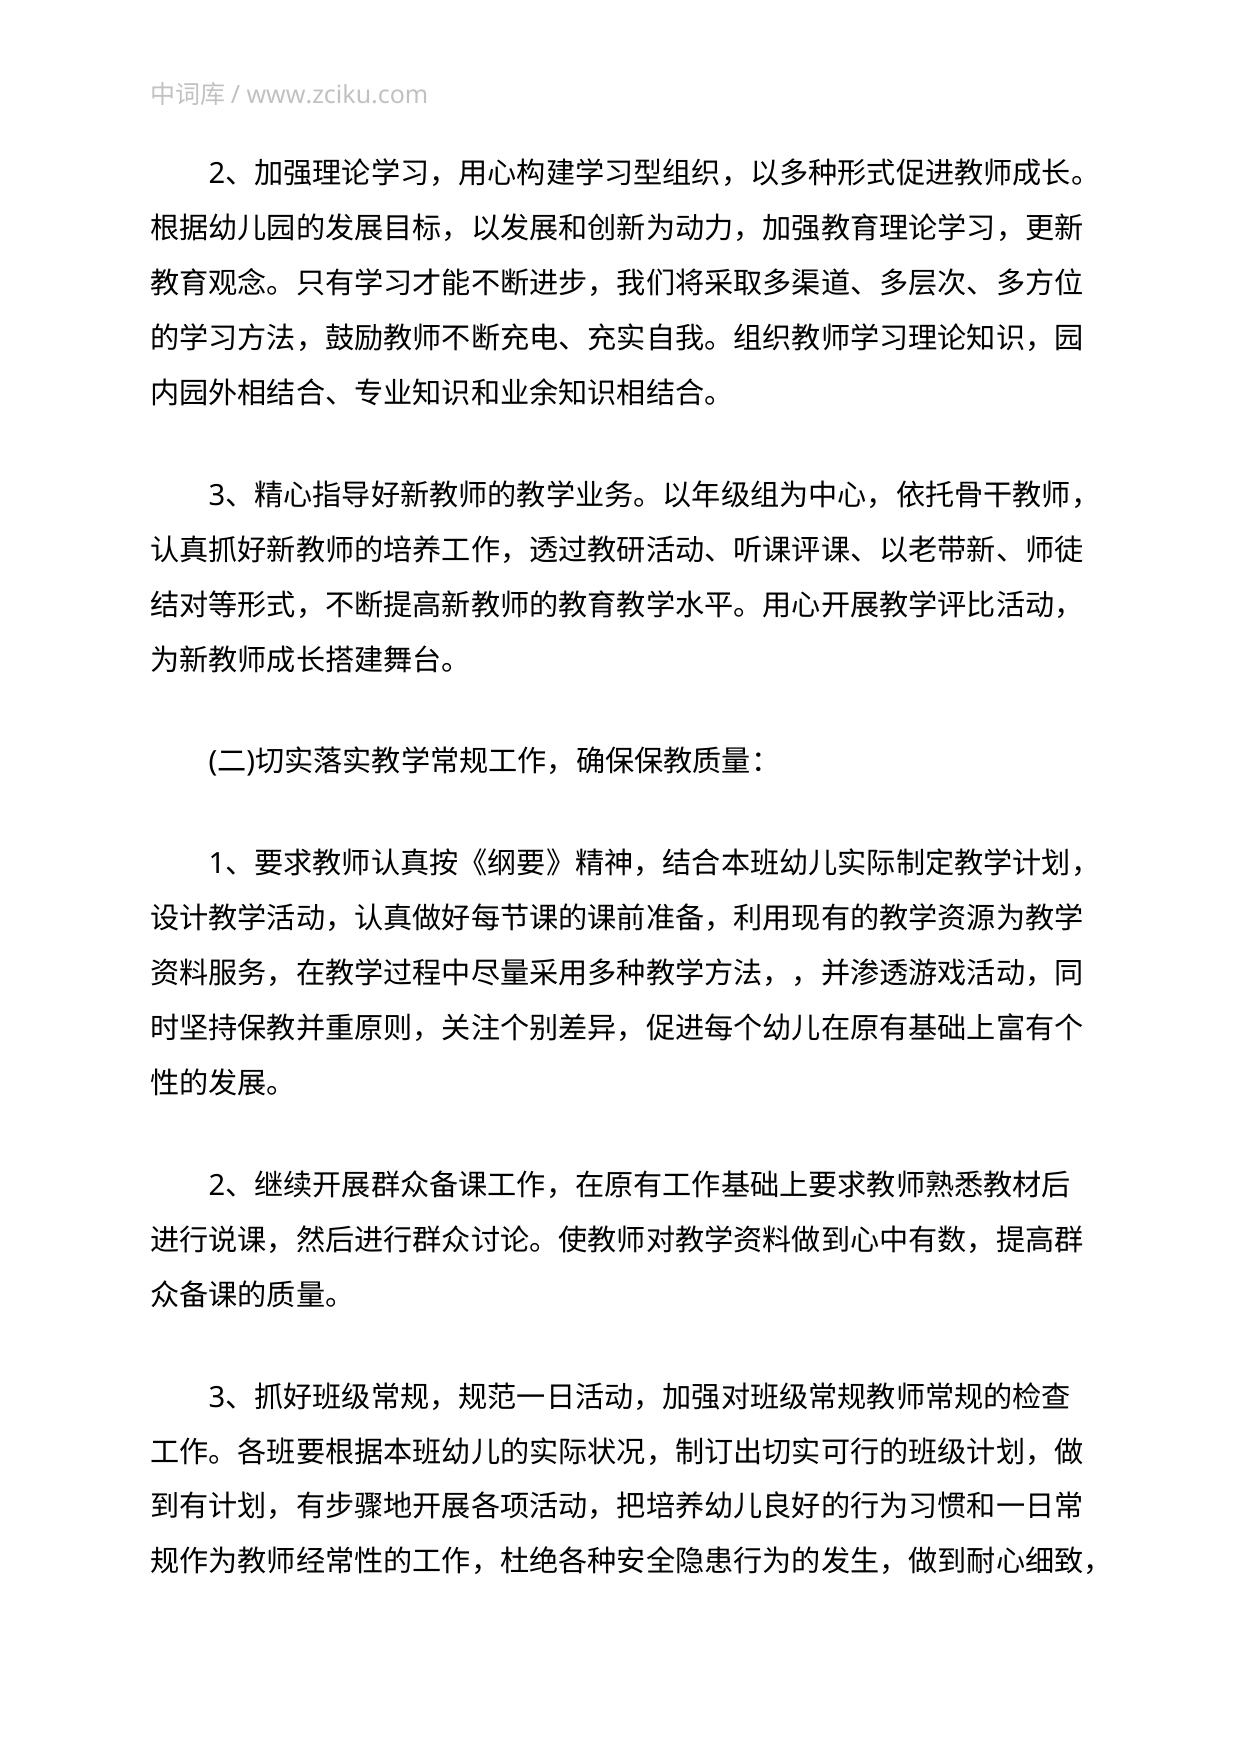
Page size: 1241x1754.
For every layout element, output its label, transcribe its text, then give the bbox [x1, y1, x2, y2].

text 2、继续开展群众备课工作，在原有工作基础上要求教师熟悉教材后进行说课，然后进行群众讨论。使教师对教学资料做到心中有数，提高群众备课的质量。 [150, 1161, 1090, 1314]
text 2、加强理论学习，用心构建学习型组织，以多种形式促进教师成长。根据幼儿园的发展目标，以发展和创新为动力，加强教育理论学习，更新教育观念。只有学习才能不断进步，我们将采取多渠道、多层次、多方位的学习方法，鼓励教师不断充电、充实自我。组织教师学习理论知识，园内园外相结合、专业知识和业余知识相结合。 [150, 150, 1090, 412]
text (二)切实落实教学常规工作，确保保教质量： [150, 738, 1090, 780]
text 1、要求教师认真按《纲要》精神，结合本班幼儿实际制定教学计划，设计教学活动，认真做好每节课的课前准备，利用现有的教学资源为教学资料服务，在教学过程中尽量采用多种教学方法，，并渗透游戏活动，同时坚持保教并重原则，关注个别差异，促进每个幼儿在原有基础上富有个性的发展。 [150, 840, 1090, 1102]
text 3、精心指导好新教师的教学业务。以年级组为中心，依托骨干教师，认真抓好新教师的培养工作，透过教研活动、听课评课、以老带新、师徒结对等形式，不断提高新教师的教育教学水平。用心开展教学评比活动，为新教师成长搭建舞台。 [150, 471, 1090, 678]
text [150, 1373, 1090, 1580]
